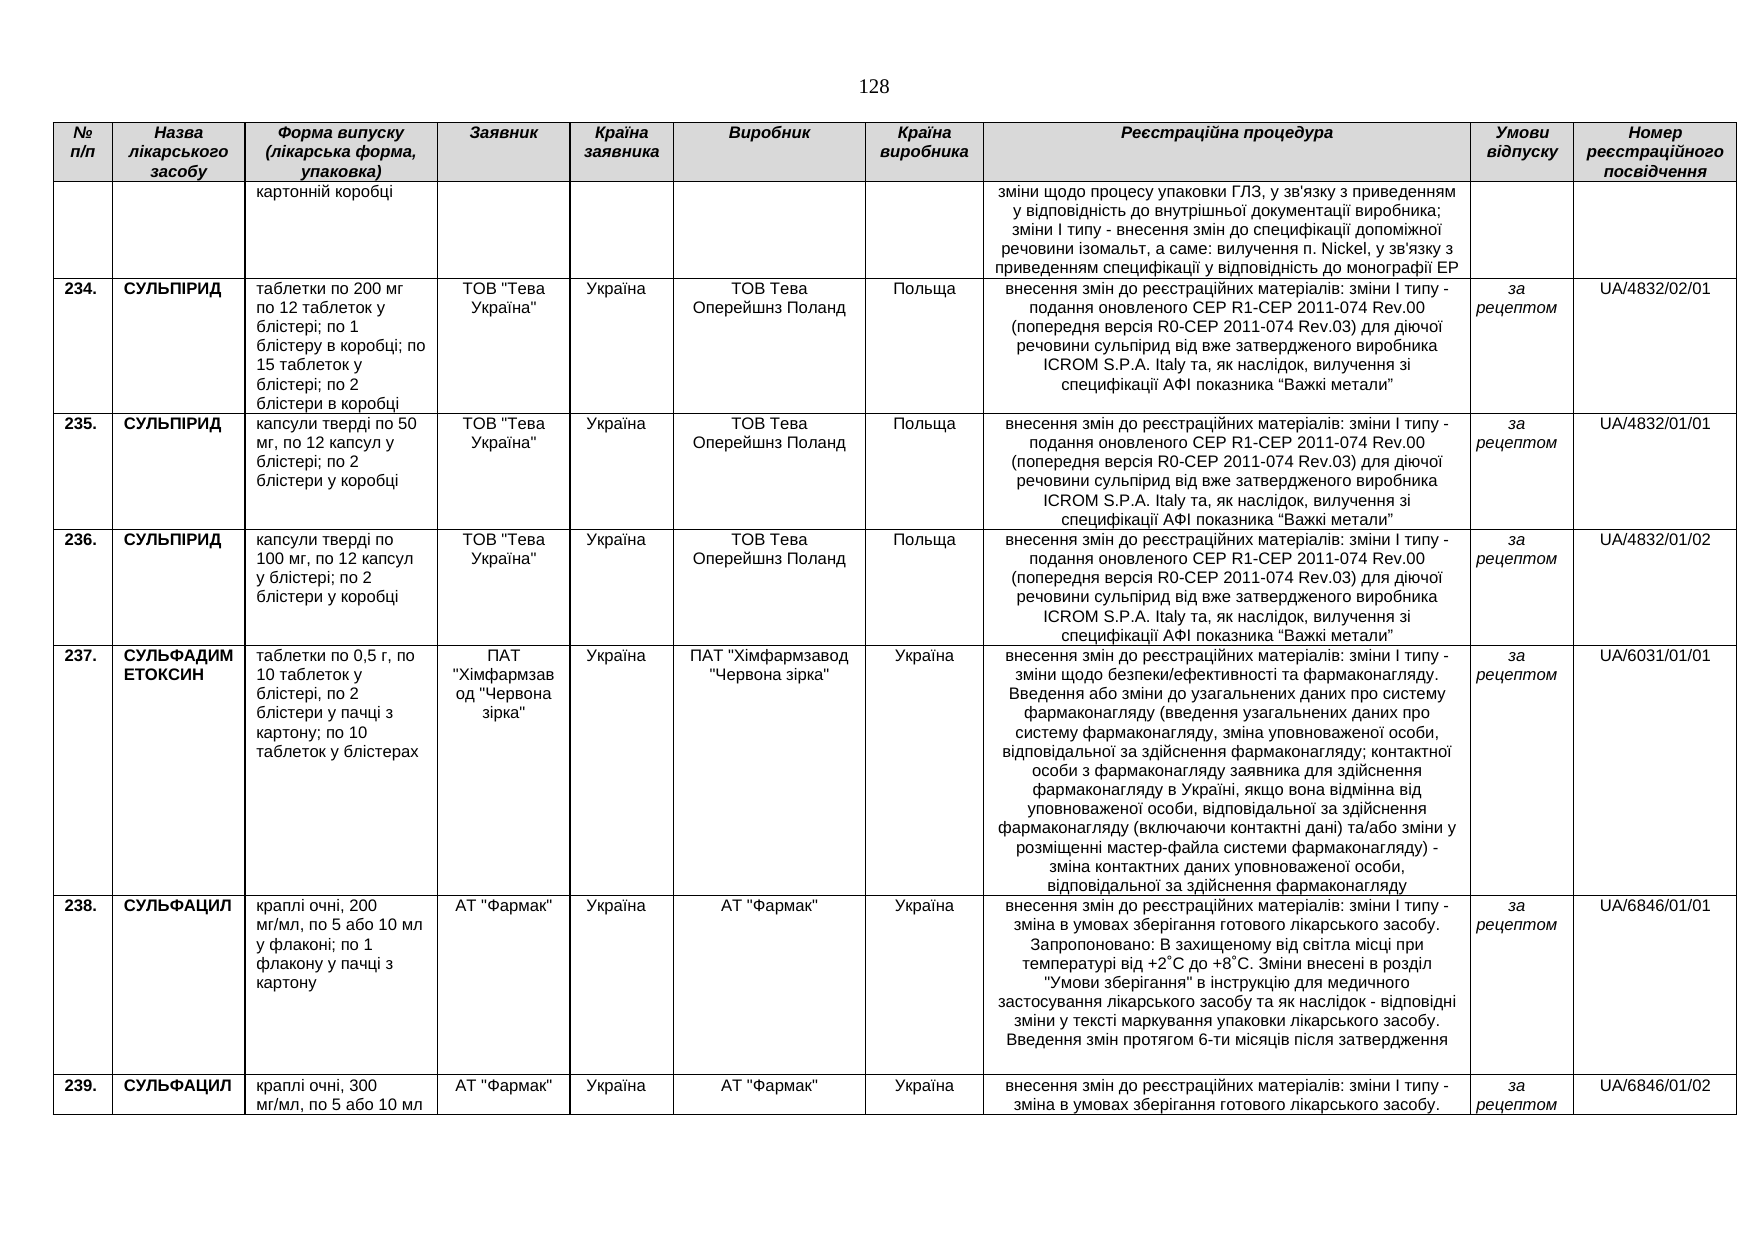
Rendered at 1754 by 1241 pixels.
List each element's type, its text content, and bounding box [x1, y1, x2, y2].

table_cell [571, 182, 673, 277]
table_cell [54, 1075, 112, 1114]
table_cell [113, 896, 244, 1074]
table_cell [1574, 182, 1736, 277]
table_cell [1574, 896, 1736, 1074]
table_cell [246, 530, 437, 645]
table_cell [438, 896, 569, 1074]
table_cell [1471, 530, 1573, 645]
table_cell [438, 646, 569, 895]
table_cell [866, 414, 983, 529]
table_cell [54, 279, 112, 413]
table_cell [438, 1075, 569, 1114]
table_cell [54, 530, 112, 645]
table_header Реєстраційна процедура [984, 123, 1470, 181]
table_header Заявник [438, 123, 569, 181]
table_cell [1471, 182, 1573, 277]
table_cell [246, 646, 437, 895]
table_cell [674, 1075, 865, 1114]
table_header Номер реєстраційного посвідчення [1574, 123, 1736, 181]
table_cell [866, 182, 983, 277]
table_header Країна заявника [571, 123, 673, 181]
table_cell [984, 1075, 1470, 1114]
table_header Умови відпуску [1471, 123, 1573, 181]
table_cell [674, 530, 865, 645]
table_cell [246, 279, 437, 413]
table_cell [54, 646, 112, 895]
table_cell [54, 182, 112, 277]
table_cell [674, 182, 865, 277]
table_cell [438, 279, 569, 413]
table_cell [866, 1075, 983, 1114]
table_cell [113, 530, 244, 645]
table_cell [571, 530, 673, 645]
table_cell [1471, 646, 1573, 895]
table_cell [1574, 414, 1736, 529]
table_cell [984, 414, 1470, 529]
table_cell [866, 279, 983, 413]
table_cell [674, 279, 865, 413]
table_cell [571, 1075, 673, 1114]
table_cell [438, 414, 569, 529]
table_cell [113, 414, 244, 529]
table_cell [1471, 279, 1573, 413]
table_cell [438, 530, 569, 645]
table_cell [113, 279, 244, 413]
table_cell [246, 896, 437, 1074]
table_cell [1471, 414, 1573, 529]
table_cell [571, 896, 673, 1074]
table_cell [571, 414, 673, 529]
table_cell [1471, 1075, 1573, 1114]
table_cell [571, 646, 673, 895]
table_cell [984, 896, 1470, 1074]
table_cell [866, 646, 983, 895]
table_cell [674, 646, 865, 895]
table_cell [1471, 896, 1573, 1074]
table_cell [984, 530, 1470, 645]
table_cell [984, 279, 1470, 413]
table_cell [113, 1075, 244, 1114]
table_header № п/п [54, 123, 112, 181]
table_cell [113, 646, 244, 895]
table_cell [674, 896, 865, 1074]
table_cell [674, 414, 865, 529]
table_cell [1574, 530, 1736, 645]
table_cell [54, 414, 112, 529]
table_header Назва лікарського засобу [113, 123, 244, 181]
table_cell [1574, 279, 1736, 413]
table_header Країна виробника [866, 123, 983, 181]
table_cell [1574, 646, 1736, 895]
table_header Форма випуску (лікарська форма, упаковка) [246, 123, 437, 181]
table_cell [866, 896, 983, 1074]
table_header Виробник [674, 123, 865, 181]
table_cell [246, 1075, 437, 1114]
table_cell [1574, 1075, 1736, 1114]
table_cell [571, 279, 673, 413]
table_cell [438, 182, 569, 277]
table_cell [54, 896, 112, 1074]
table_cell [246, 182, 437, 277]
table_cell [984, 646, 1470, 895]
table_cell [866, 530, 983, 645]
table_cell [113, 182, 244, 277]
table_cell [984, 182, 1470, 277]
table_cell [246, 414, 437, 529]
